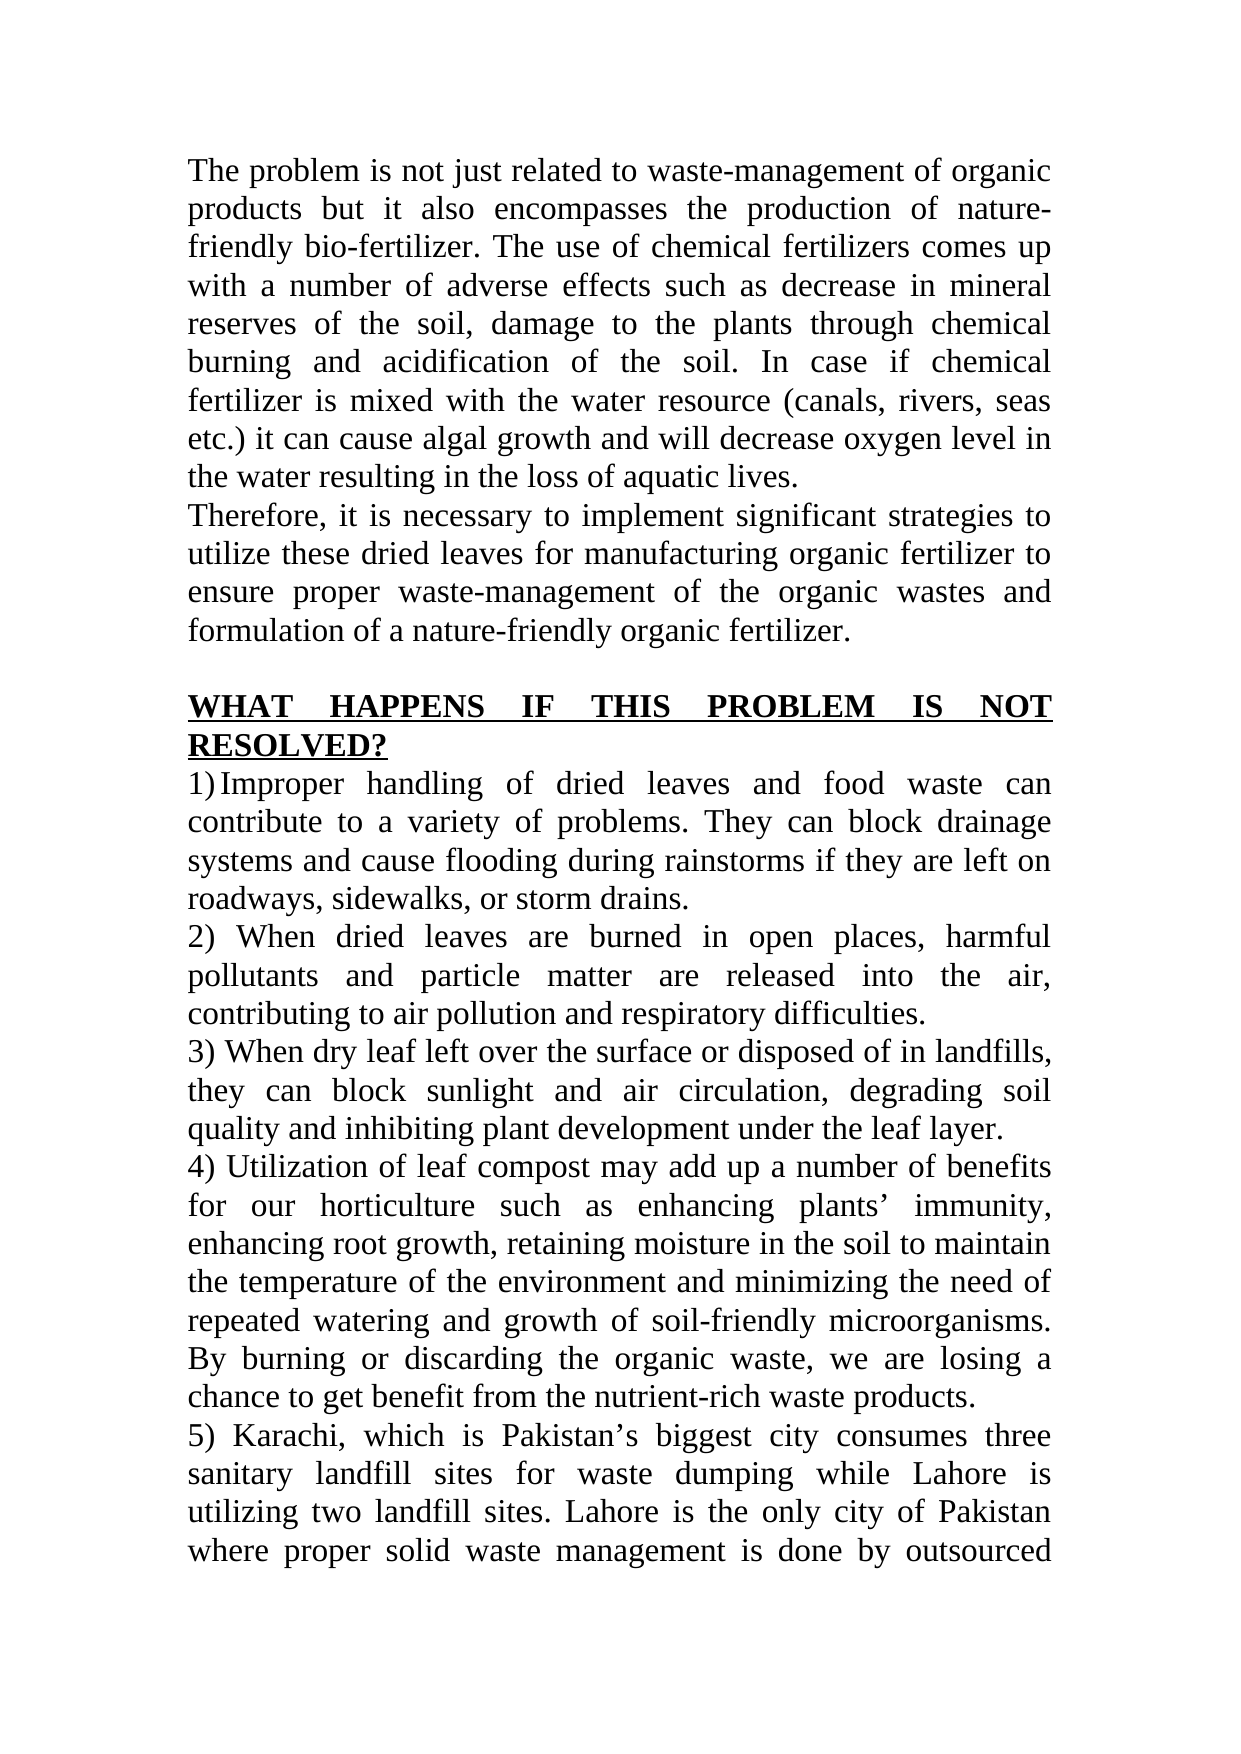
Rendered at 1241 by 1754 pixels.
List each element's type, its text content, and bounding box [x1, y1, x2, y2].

text 4) Utilization of leaf compost may add up a number of benefits for our horticulture such as enhancing plants’ immunity, enhancing root growth, retaining moisture in the soil to maintain the temperature of the environment and minimizing the need of repeated watering and growth of soil-friendly microorganisms. By burning or discarding the organic waste, we are losing a chance to get benefit from the nutrient-rich waste products. [187, 1147, 1053, 1415]
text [187, 1415, 1053, 1568]
text The problem is not just related to waste-management of organic products but it also encompasses the production of nature-friendly bio-fertilizer. The use of chemical fertilizers comes up with a number of adverse effects such as decrease in mineral reserves of the soil, damage to the plants through chemical burning and acidification of the soil. In case if chemical fertilizer is mixed with the water resource (canals, rivers, seas etc.) it can cause algal growth and will decrease oxygen level in the water resulting in the loss of aquatic lives. [187, 150, 1053, 495]
text 2) When dried leaves are burned in open places, harmful pollutants and particle matter are released into the air, contributing to air pollution and respiratory difficulties. [187, 917, 1053, 1032]
text Therefore, it is necessary to implement significant strategies to utilize these dried leaves for manufacturing organic fertilizer to ensure proper waste-management of the organic wastes and formulation of a nature-friendly organic fertilizer. [187, 495, 1053, 648]
text WHAT HAPPENS IF THIS PROBLEM IS NOT RESOLVED? [187, 687, 1053, 720]
text WHAT HAPPENS IF THIS PROBLEM IS NOT RESOLVED? [187, 721, 1053, 763]
text 3) When dry leaf left over the surface or disposed of in landfills, they can block sunlight and air circulation, degrading soil quality and inhibiting plant development under the leaf layer. [187, 1032, 1053, 1147]
list Improper handling of dried leaves and food waste can contribute to a variety of problems. They can block drainage systems and cause flooding during rainstorms if they are left on roadways, sidewalks, or storm drains. [187, 763, 1053, 917]
